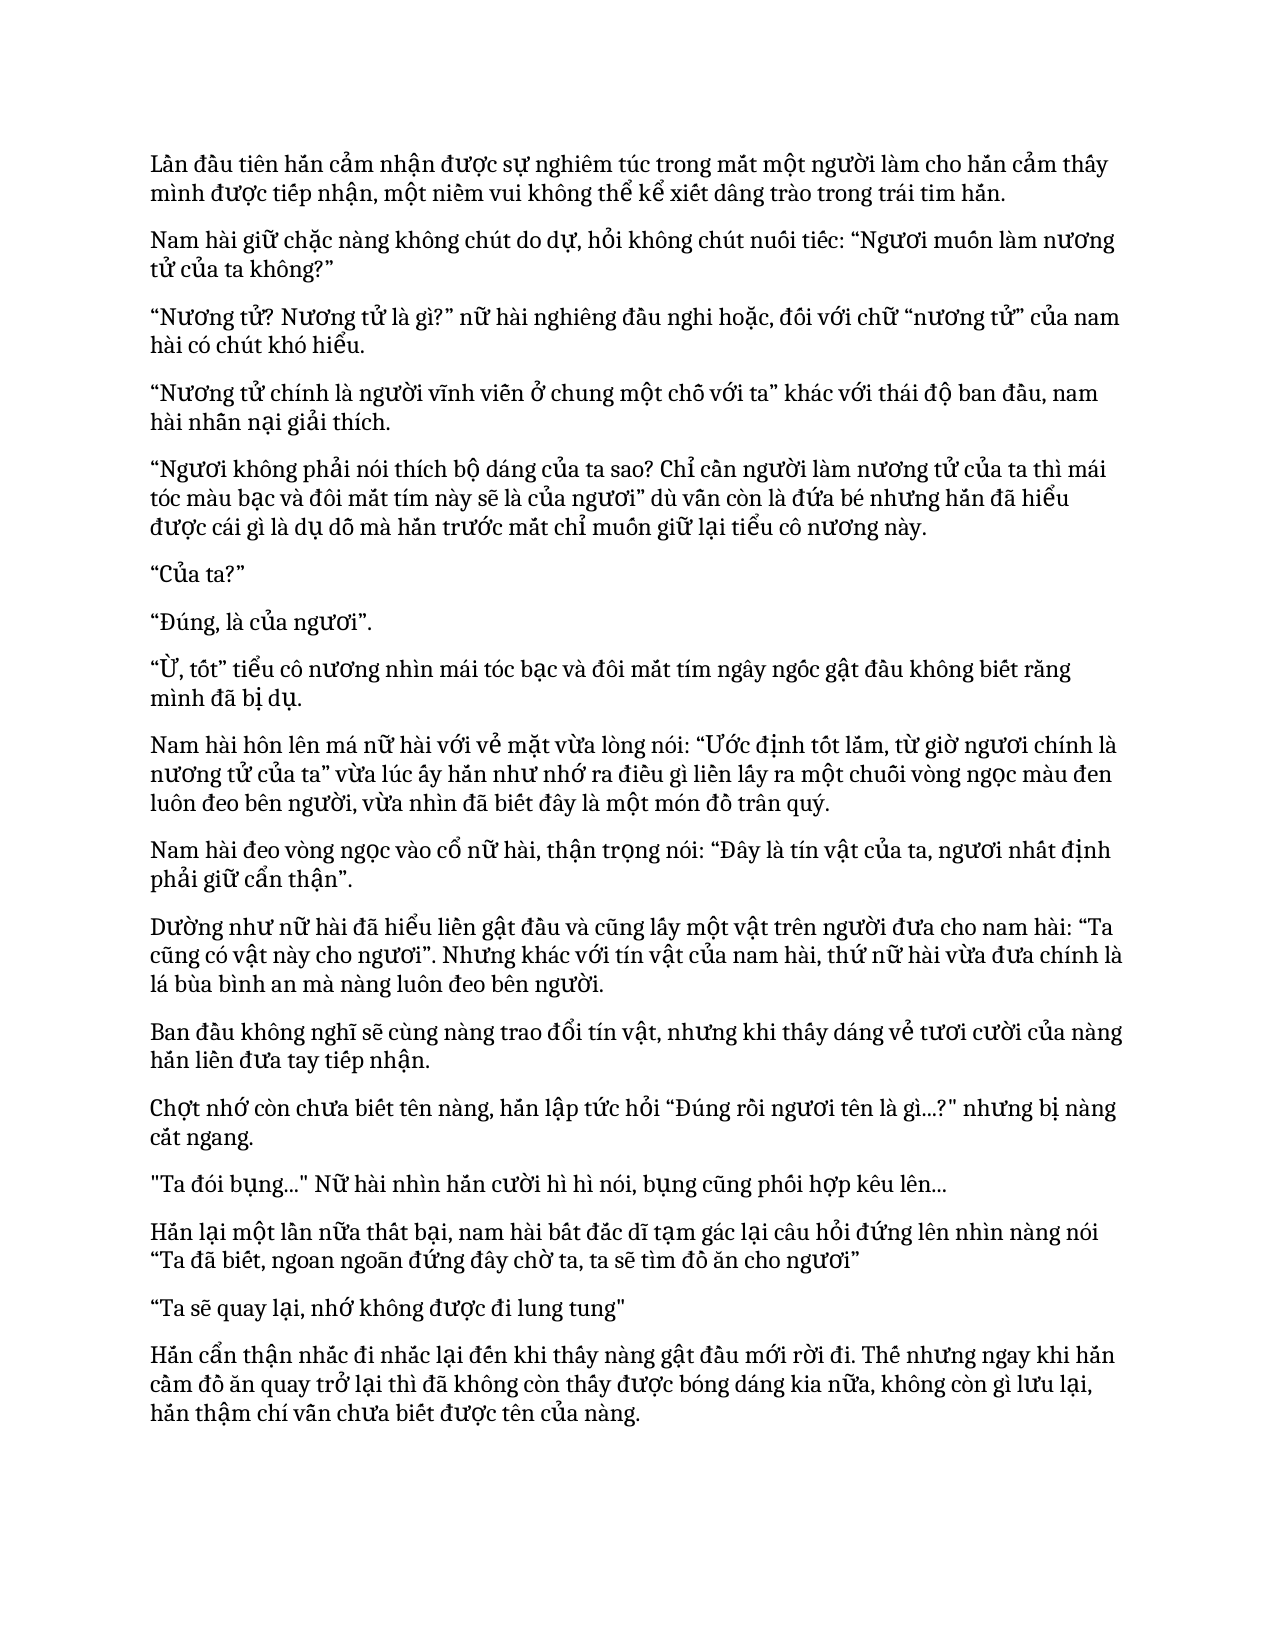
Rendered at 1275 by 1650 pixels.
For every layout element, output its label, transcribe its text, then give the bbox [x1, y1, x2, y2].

text “Đúng, là của ngươi”. [150, 607, 1125, 636]
text Lần đầu tiên hắn cảm nhận được sự nghiêm túc trong mắt một người làm cho hắn cảm thấy mình được tiếp nhận, một niềm vui không thể kể xiết dâng trào trong trái tim hắn. [150, 150, 1125, 207]
text Chợt nhớ còn chưa biết tên nàng, hắn lập tức hỏi “Đúng rồi ngươi tên là gì...?" nhưng bị nàng cắt ngang. [150, 1094, 1125, 1151]
text Hắn lại một lần nữa thất bại, nam hài bất đắc dĩ tạm gác lại câu hỏi đứng lên nhìn nàng nói “Ta đã biết, ngoan ngoãn đứng đây chờ ta, ta sẽ tìm đồ ăn cho ngươi” [150, 1217, 1125, 1275]
text Dường như nữ hài đã hiểu liền gật đầu và cũng lấy một vật trên người đưa cho nam hài: “Ta cũng có vật này cho ngươi”. Nhưng khác với tín vật của nam hài, thứ nữ hài vừa đưa chính là lá bùa bình an mà nàng luôn đeo bên người. [150, 912, 1125, 999]
text “Nương tử? Nương tử là gì?” nữ hài nghiêng đầu nghi hoặc, đối với chữ “nương tử” của nam hài có chút khó hiểu. [150, 302, 1125, 360]
text “Nương tử chính là người vĩnh viễn ở chung một chỗ với ta” khác với thái độ ban đầu, nam hài nhẫn nại giải thích. [150, 379, 1125, 436]
text Nam hài hôn lên má nữ hài với vẻ mặt vừa lòng nói: “Ước định tốt lắm, từ giờ ngươi chính là nương tử của ta” vừa lúc ấy hắn như nhớ ra điều gì liền lấy ra một chuỗi vòng ngọc màu đen luôn đeo bên người, vừa nhìn đã biết đây là một món đồ trân quý. [150, 731, 1125, 817]
text Ban đầu không nghĩ sẽ cùng nàng trao đổi tín vật, nhưng khi thấy dáng vẻ tươi cười của nàng hắn liền đưa tay tiếp nhận. [150, 1017, 1125, 1075]
text “Của ta?” [150, 560, 1125, 589]
text Nam hài giữ chặc nàng không chút do dự, hỏi không chút nuối tiếc: “Ngươi muốn làm nương tử của ta không?” [150, 226, 1125, 284]
text "Ta đói bụng..." Nữ hài nhìn hắn cười hì hì nói, bụng cũng phối hợp kêu lên... [150, 1170, 1125, 1199]
text Nam hài đeo vòng ngọc vào cổ nữ hài, thận trọng nói: “Đây là tín vật của ta, ngươi nhất định phải giữ cẩn thận”. [150, 836, 1125, 894]
text “Ừ, tốt” tiểu cô nương nhìn mái tóc bạc và đôi mắt tím ngây ngốc gật đầu không biết rằng mình đã bị dụ. [150, 655, 1125, 712]
text “Ta sẽ quay lại, nhớ không được đi lung tung" [150, 1294, 1125, 1322]
text Hắn cẩn thận nhắc đi nhắc lại đến khi thấy nàng gật đầu mới rời đi. Thế nhưng ngay khi hắn cầm đồ ăn quay trở lại thì đã không còn thấy được bóng dáng kia nữa, không còn gì lưu lại, hắn thậm chí vẫn chưa biết được tên của nàng. [150, 1341, 1125, 1485]
text “Ngươi không phải nói thích bộ dáng của ta sao? Chỉ cần người làm nương tử của ta thì mái tóc màu bạc và đôi mắt tím này sẽ là của ngươi” dù vẫn còn là đứa bé nhưng hắn đã hiểu được cái gì là dụ dỗ mà hắn trước mắt chỉ muốn giữ lại tiểu cô nương này. [150, 455, 1125, 541]
